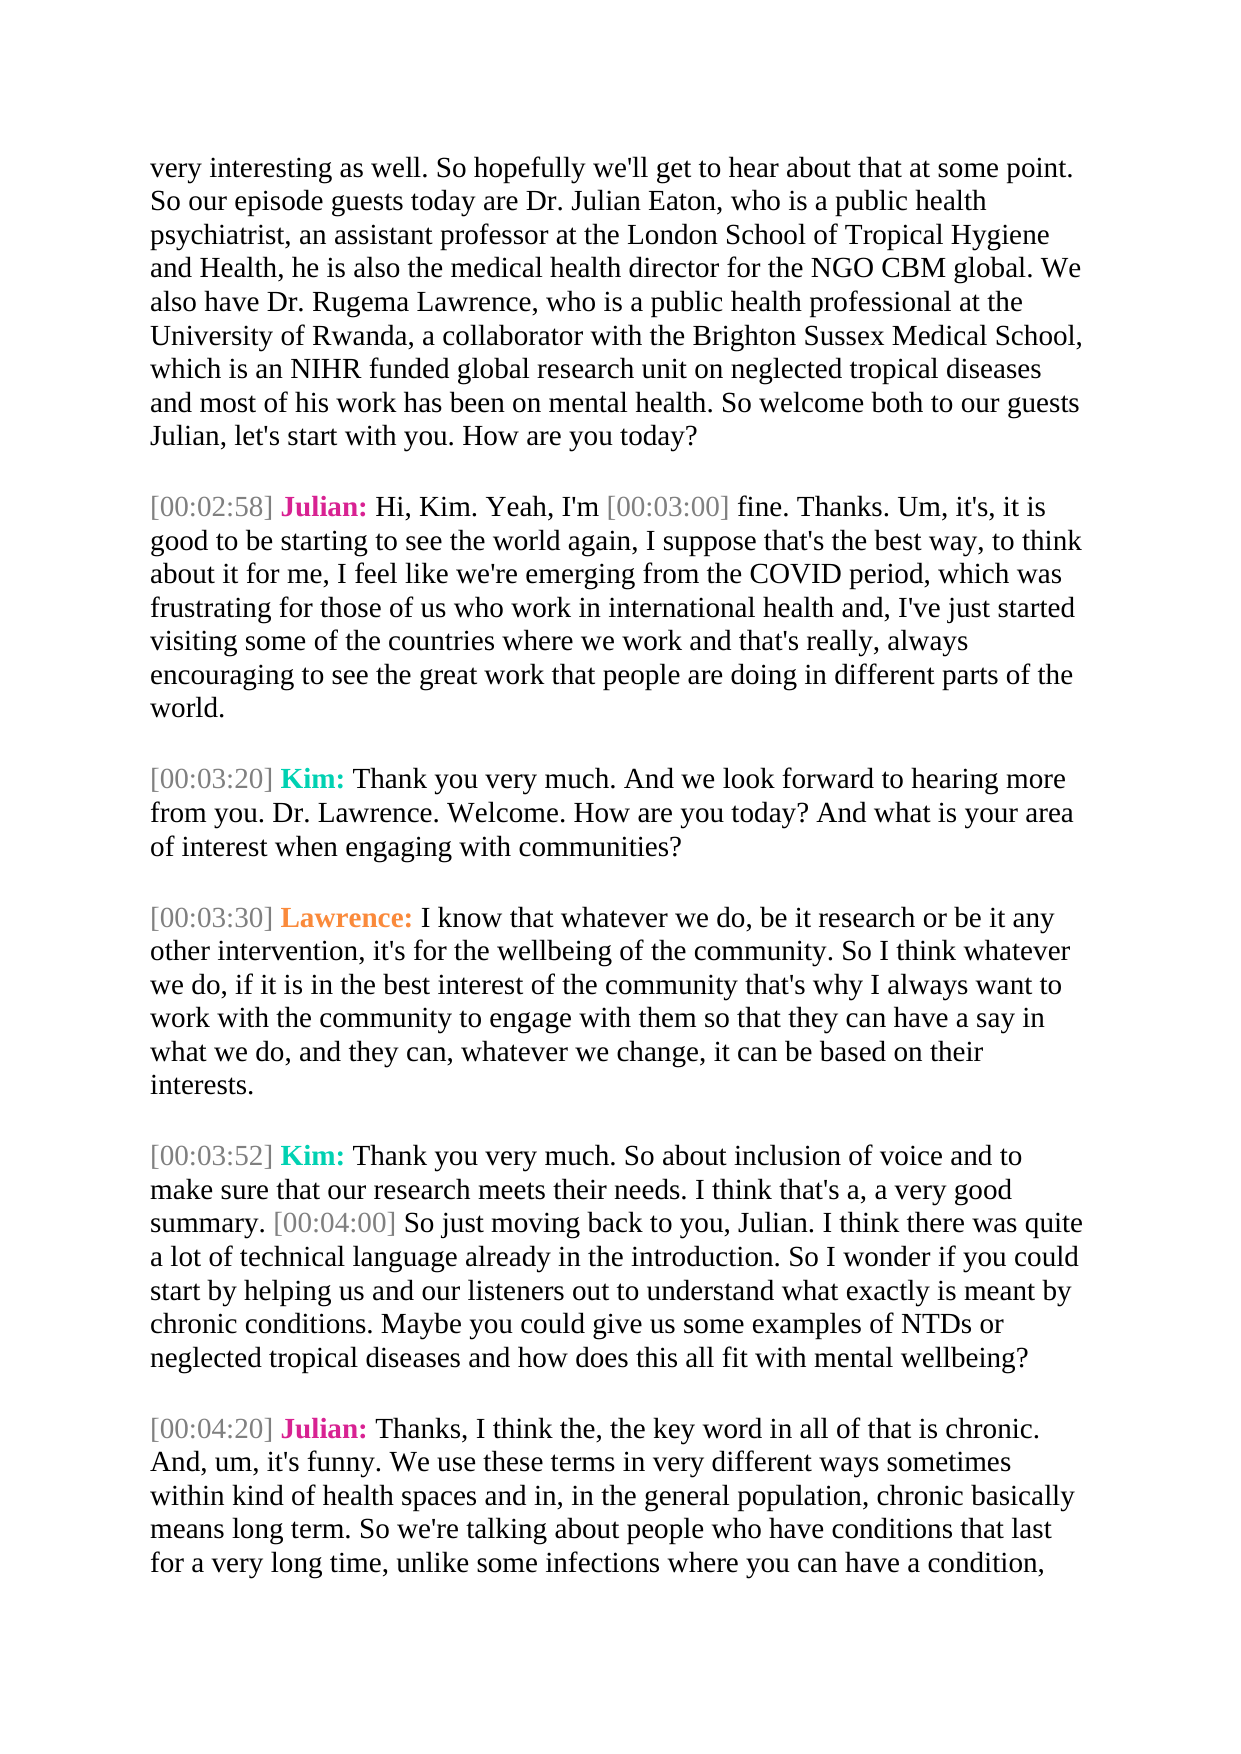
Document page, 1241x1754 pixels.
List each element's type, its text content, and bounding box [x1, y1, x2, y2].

text [00:03:52] Kim: Thank you very much. So about inclusion of voice and to make sure that our research meets their needs. I think that's a, a very good summary. [00:04:00] So just moving back to you, Julian. I think there was quite a lot of technical language already in the introduction. So I wonder if you could start by helping us and our listeners out to understand what exactly is meant by chronic conditions. Maybe you could give us some examples of NTDs or neglected tropical diseases and how does this all fit with mental wellbeing? [150, 1138, 1090, 1373]
text [00:03:20] Kim: Thank you very much. And we look forward to hearing more from you. Dr. Lawrence. Welcome. How are you today? And what is your area of interest when engaging with communities? [150, 762, 1090, 862]
text [00:03:30] Lawrence: I know that whatever we do, be it research or be it any other intervention, it's for the wellbeing of the community. So I think whatever we do, if it is in the best interest of the community that's why I always want to work with the community to engage with them so that they can have a say in what we do, and they can, whatever we change, it can be based on their interests. [150, 900, 1090, 1101]
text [150, 150, 1090, 452]
text [00:02:58] Julian: Hi, Kim. Yeah, I'm [00:03:00] fine. Thanks. Um, it's, it is good to be starting to see the world again, I suppose that's the best way, to think about it for me, I feel like we're emerging from the COVID period, which was frustrating for those of us who work in international health and, I've just started visiting some of the countries where we work and that's really, always encouraging to see the great work that people are doing in different parts of the world. [150, 489, 1090, 724]
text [150, 1411, 1090, 1578]
